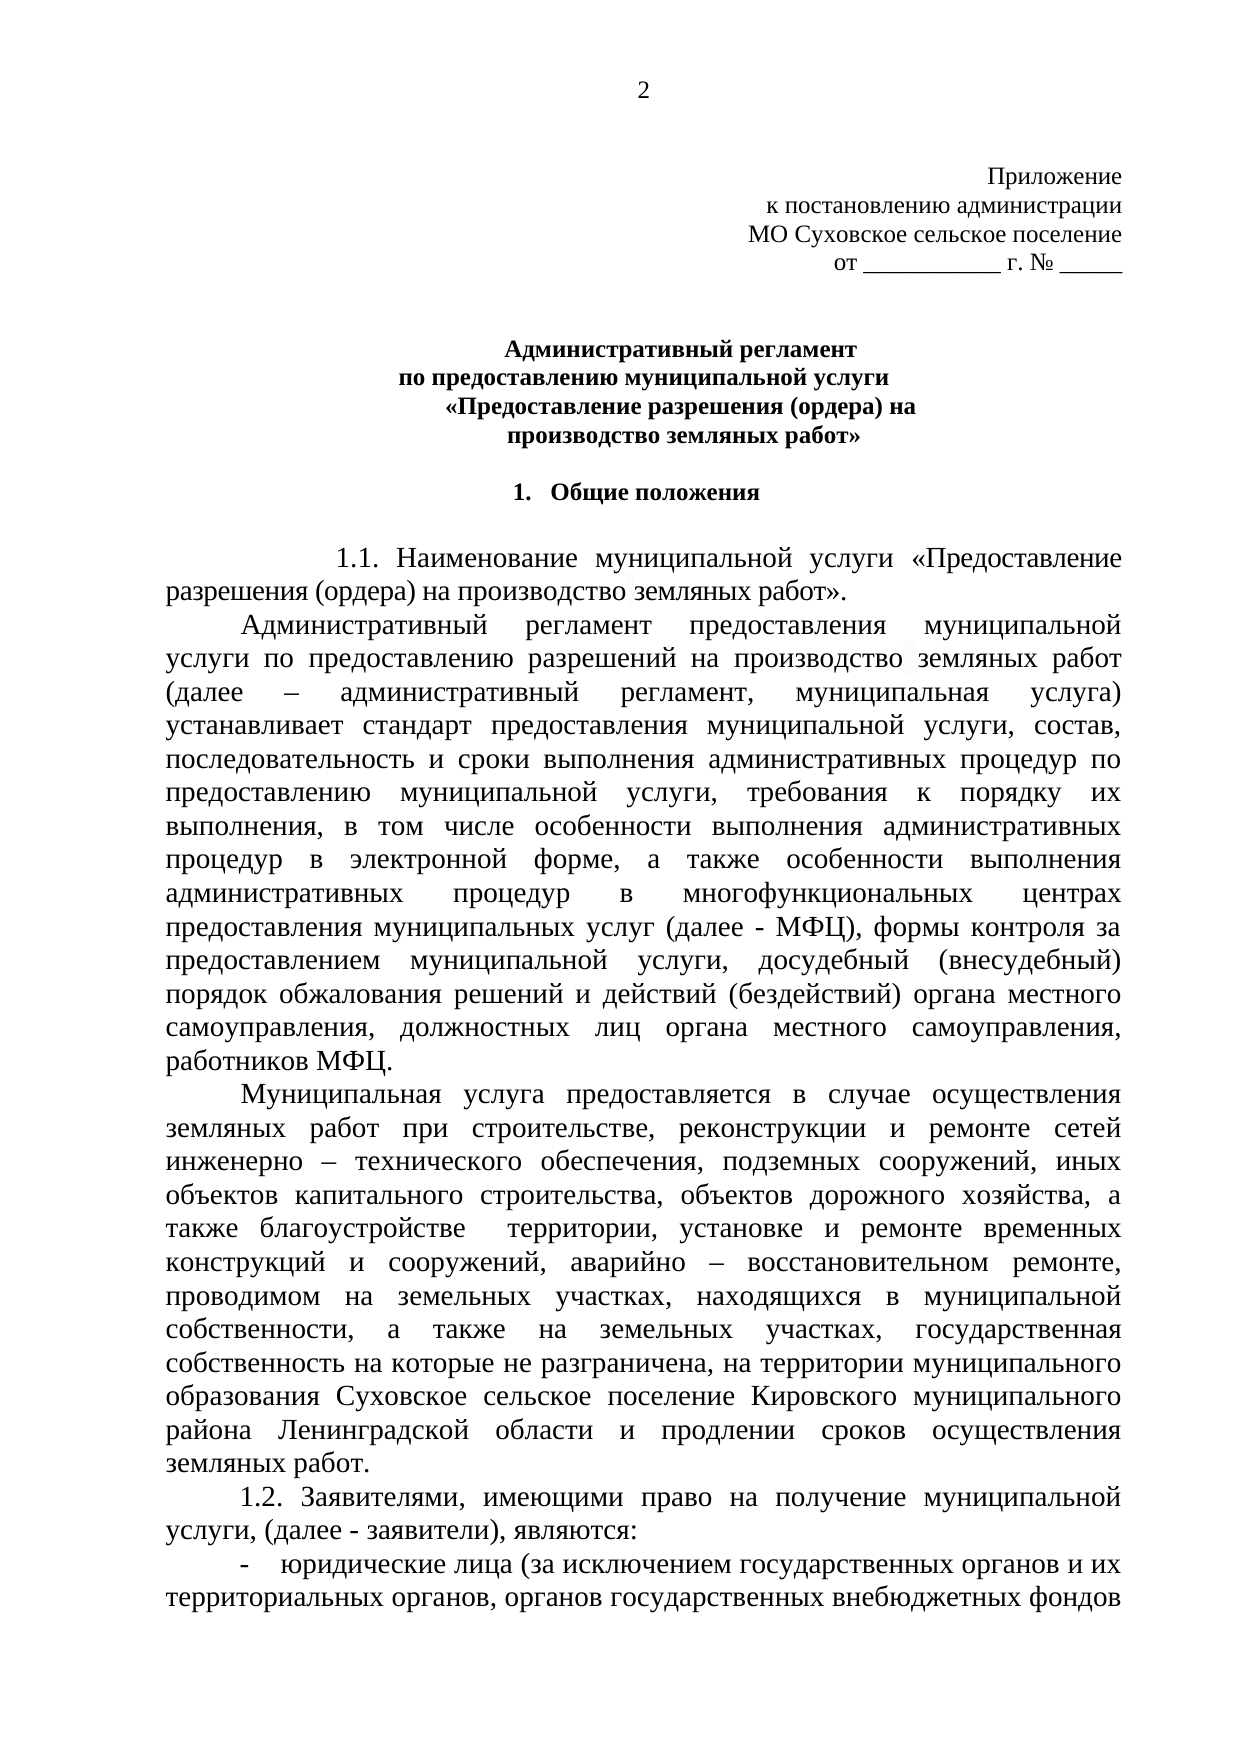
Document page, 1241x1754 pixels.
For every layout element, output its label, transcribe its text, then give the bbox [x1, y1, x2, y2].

text «Предоставление разрешения (ордера) на [165, 391, 1122, 420]
text по предоставлению муниципальной услуги [165, 362, 1122, 391]
text производство земляных работ» [165, 420, 1122, 449]
list Общие положения [151, 477, 1122, 506]
text от ___________ г. № _____ [165, 247, 1122, 276]
text Административный регламент предоставления муниципальной услуги по предоставлению разрешений на производство земляных работ (далее – административный регламент, муниципальная услуга) устанавливает стандарт предоставления муниципальной услуги, состав, последовательность и сроки выполнения административных процедур по предоставлению муниципальной услуги, требования к порядку их выполнения, в том числе особенности выполнения административных процедур в электронной форме, а также особенности выполнения административных процедур в многофункциональных центрах предоставления муниципальных услуг (далее - МФЦ), формы контроля за предоставлением муниципальной услуги, досудебный (внесудебный) порядок обжалования решений и действий (бездействий) органа местного самоуправления, должностных лиц органа местного самоуправления, работников МФЦ. [165, 607, 1122, 1076]
text 1.2. Заявителями, имеющими право на получение муниципальной услуги, (далее - заявители), являются: [165, 1479, 1122, 1546]
text 1.1. Наименование муниципальной услуги «Предоставление разрешения (ордера) на производство земляных работ». [165, 540, 1122, 607]
text Административный регламент [165, 334, 1122, 362]
text Муниципальная услуга предоставляется в случае осуществления земляных работ при строительстве, реконструкции и ремонте сетей инженерно – технического обеспечения, подземных сооружений, иных объектов капитального строительства, объектов дорожного хозяйства, а также благоустройстве территории, установке и ремонте временных конструкций и сооружений, аварийно – восстановительном ремонте, проводимом на земельных участках, находящихся в муниципальной собственности, а также на земельных участках, государственная собственность на которые не разграничена, на территории муниципального образования Суховское сельское поселение Кировского муниципального района Ленинградской области и продлении сроков осуществления земляных работ. [165, 1076, 1122, 1479]
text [165, 1546, 1122, 1613]
text к постановлению администрации [165, 190, 1122, 219]
text МО Суховское сельское поселение [165, 219, 1122, 247]
text Приложение [165, 161, 1122, 190]
